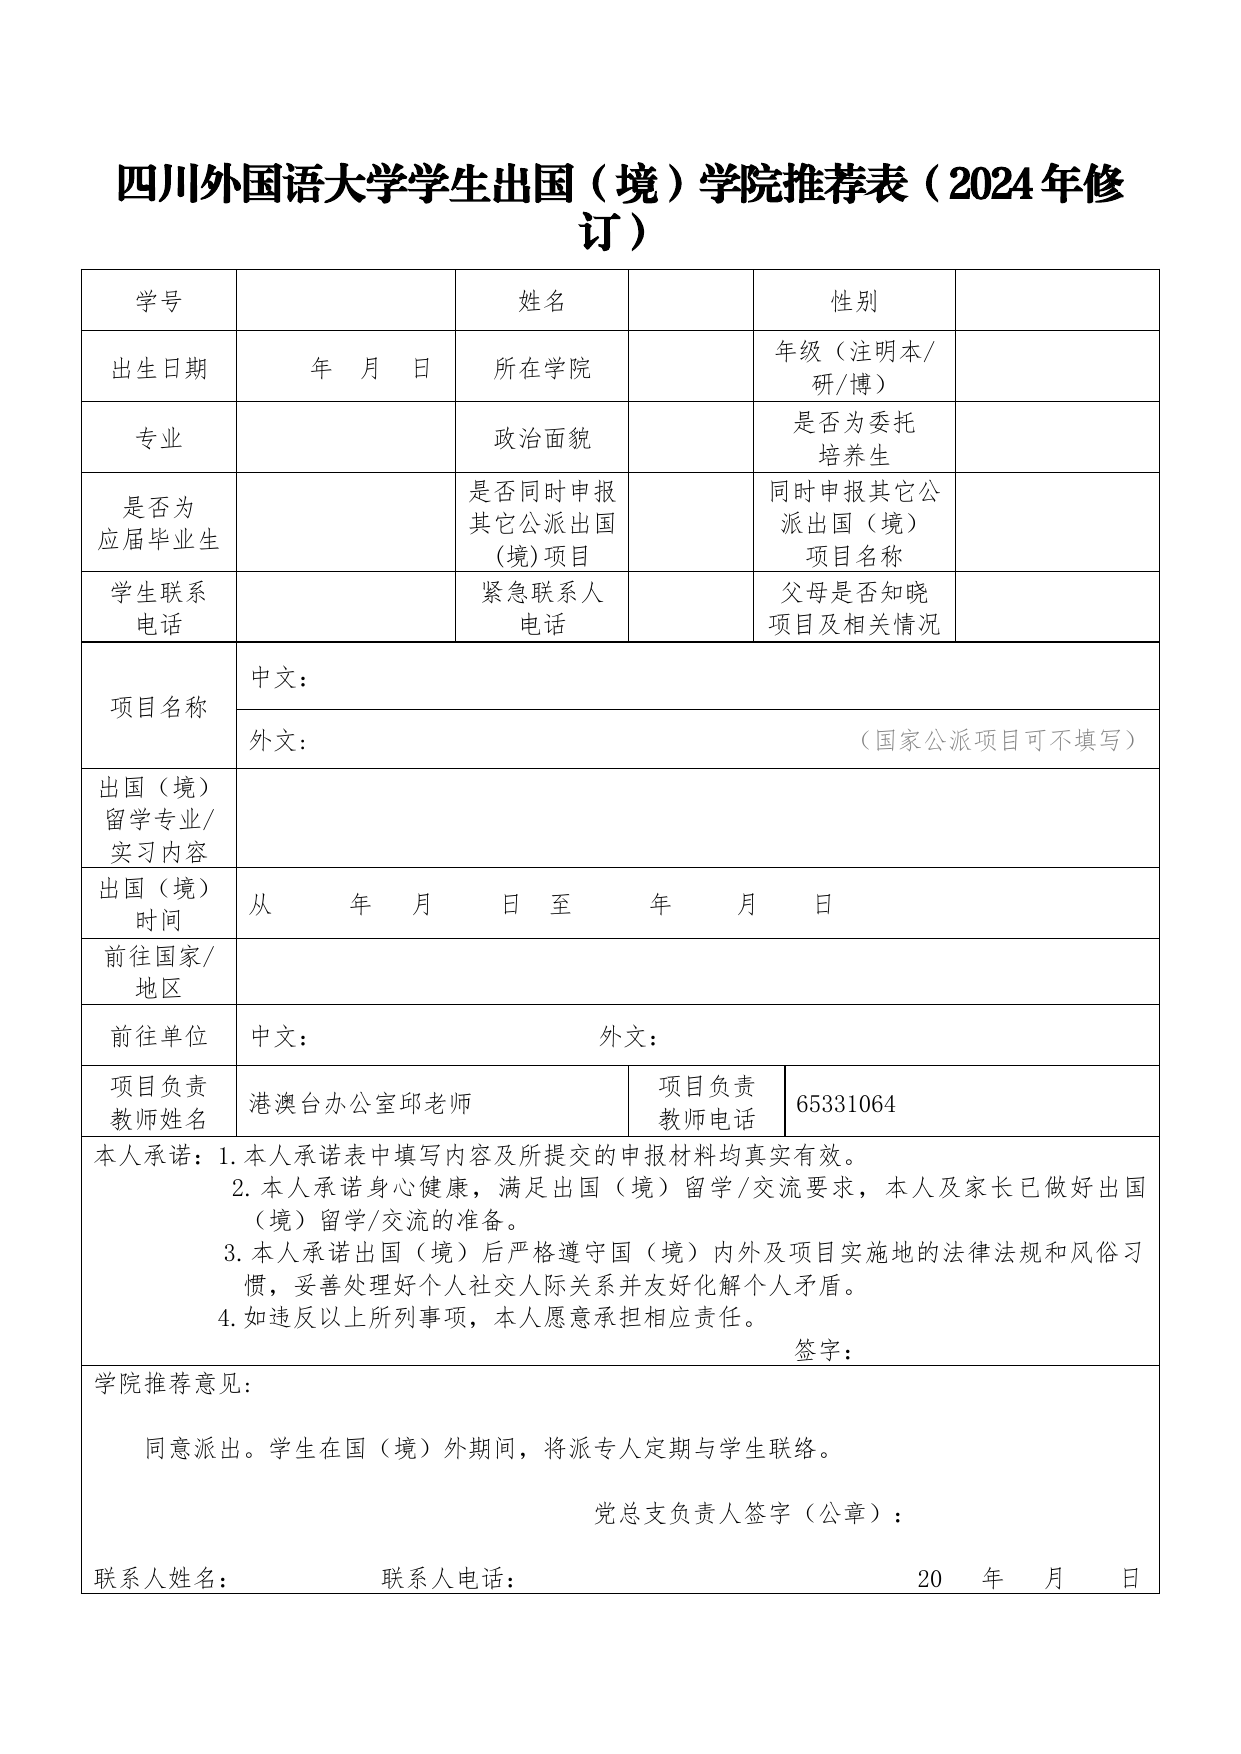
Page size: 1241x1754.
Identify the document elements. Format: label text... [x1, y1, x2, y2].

table_cell 65331064 [786, 1066, 1159, 1136]
table_cell 出生日期 [82, 331, 236, 401]
table_cell 项目负责 教师姓名 [82, 1066, 236, 1136]
table_cell 中文： 外文： [237, 1005, 1159, 1065]
table_cell 出国（境）时间 [82, 868, 236, 937]
table_cell 前往单位 [82, 1005, 236, 1065]
table_header [237, 270, 455, 330]
table_cell [237, 402, 455, 472]
table_cell [956, 473, 1159, 571]
table_cell 父母是否知晓 项目及相关情况 [754, 572, 955, 641]
table_cell 政治面貌 [456, 402, 628, 472]
table_cell [629, 473, 753, 571]
table_cell 紧急联系人 电话 [456, 572, 628, 641]
table_cell 是否为委托 培养生 [754, 402, 955, 472]
table_header [956, 270, 1159, 330]
table_header 学号 [82, 270, 236, 330]
table_cell 学院推荐意见: 同意派出。学生在国（境）外期间，将派专人定期与学生联络。 党总支负责人签字（公章）： 联系人姓名： 联系人电话： 20 年 月 日 [82, 1366, 1159, 1593]
table_cell 年级（注明本/研/博） [754, 331, 955, 401]
table_cell 本人承诺：1.本人承诺表中填写内容及所提交的申报材料均真实有效。 2.本人承诺身心健康，满足出国（境）留学/交流要求，本人及家长已做好出国（境）留学/交流的准备。 3.本人承诺出国（境）后严格遵守国（境）内外及项目实施地的法律法规和风俗习惯，妥善处理好个人社交人际关系并友好化解个人矛盾。 4.如违反以上所列事项，本人愿意承担相应责任。 签字： [82, 1137, 1159, 1365]
table_header [629, 270, 753, 330]
table_cell [956, 331, 1159, 401]
table_cell [629, 331, 753, 401]
table_cell [956, 402, 1159, 472]
table_cell 从 年 月 日 至 年 月 日 [237, 868, 1159, 937]
table_cell 所在学院 [456, 331, 628, 401]
table_cell 专业 [82, 402, 236, 472]
table_cell 项目名称 [82, 643, 236, 768]
table_cell 港澳台办公室邱老师 [237, 1066, 628, 1136]
text 四川外国语大学学生出国（境）学院推荐表（2024年修订） [89, 162, 1152, 259]
table_cell [956, 572, 1159, 641]
table_cell 年 月 日 [237, 331, 455, 401]
table_cell 出国（境）留学专业/实习内容 [82, 769, 236, 867]
table_header 性别 [754, 270, 955, 330]
table_cell 是否为 应届毕业生 [82, 473, 236, 571]
table_cell [237, 939, 1159, 1003]
table_cell [629, 572, 753, 641]
table_cell [237, 473, 455, 571]
table_cell [629, 402, 753, 472]
table_header 姓名 [456, 270, 628, 330]
table_cell 同时申报其它公派出国（境） 项目名称 [754, 473, 955, 571]
table_cell 外文: （国家公派项目可不填写） [237, 710, 1159, 768]
table_cell [237, 572, 455, 641]
table_cell [237, 769, 1159, 867]
table_cell 中文： [237, 643, 1159, 709]
table_cell 是否同时申报其它公派出国(境)项目 [456, 473, 628, 571]
table_cell 前往国家/地区 [82, 939, 236, 1003]
table_cell 学生联系 电话 [82, 572, 236, 641]
table_cell 项目负责 教师电话 [629, 1066, 784, 1136]
